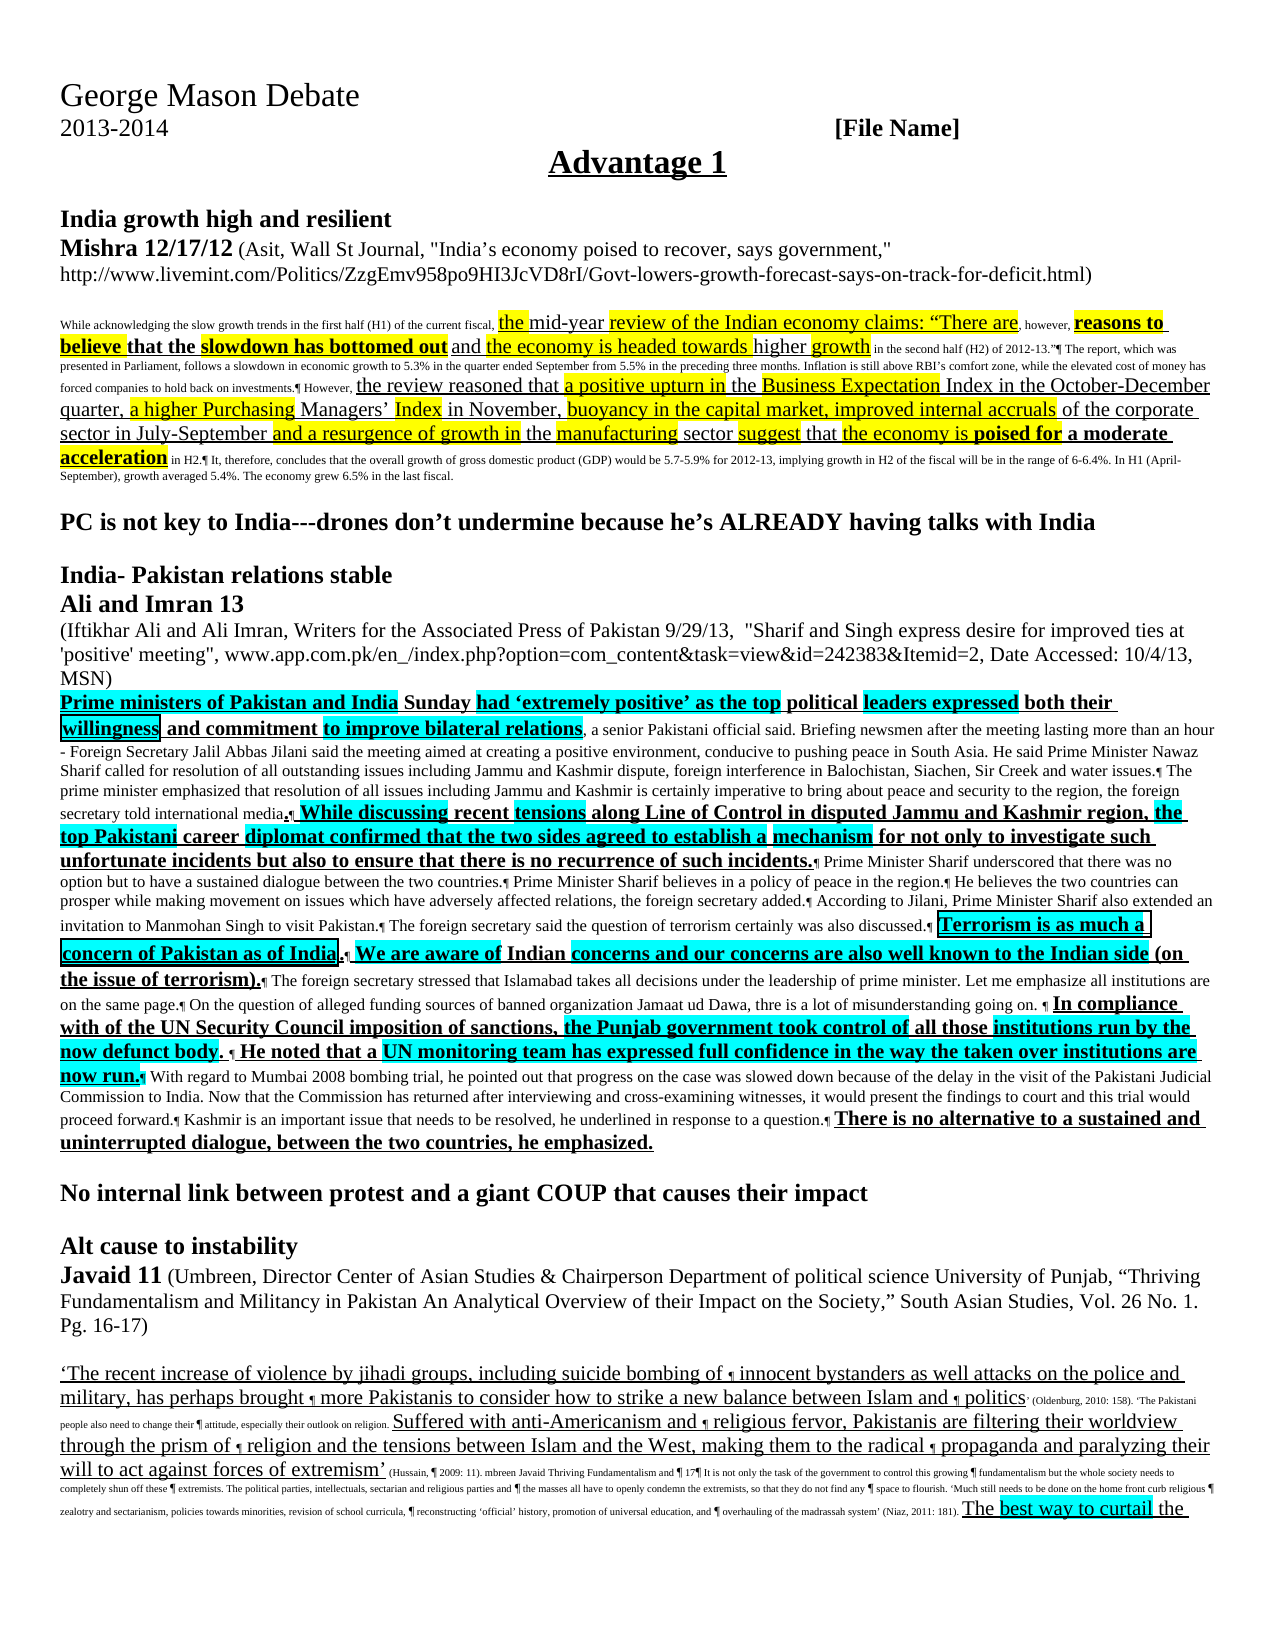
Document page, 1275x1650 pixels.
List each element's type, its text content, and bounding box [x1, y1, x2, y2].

subtitle Advantage 1 [60, 142, 1215, 180]
text While acknowledging the slow growth trends in the first half (H1) of the current fiscal, the mid-year review of the Indian economy claims: “There are, however, reasons to believe that the slowdown has bottomed out and the economy is headed towards higher growth in the second half (H2) of 2012-13.”¶ The report, which was presented in Parliament, follows a slowdown in economic growth to 5.3% in the quarter ended September from 5.5% in the preceding three months. Inflation is still above RBI’s comfort zone, while the elevated cost of money has forced companies to hold back on investments.¶ However, the review reasoned that a positive upturn in the Business Expectation Index in the October-December quarter, a higher Purchasing Managers’ Index in November, buoyancy in the capital market, improved internal accruals of the corporate sector in July-September and a resurgence of growth in the manufacturing sector suggest that the economy is poised for a moderate acceleration in H2.¶ It, therefore, concludes that the overall growth of gross domestic product (GDP) would be 5.7-5.9% for 2012-13, implying growth in H2 of the fiscal will be in the range of 6-6.4%. In H1 (April-September), growth averaged 5.4%. The economy grew 6.5% in the last fiscal. [60, 310, 1215, 483]
text Ali and Imran 13 [60, 589, 1215, 618]
subtitle Alt cause to instability [60, 1231, 1215, 1260]
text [60, 1361, 1215, 1519]
text Javaid 11 (Umbreen, Director Center of Asian Studies & Chairperson Department of political science University of Punjab, “Thriving Fundamentalism and Militancy in Pakistan An Analytical Overview of their Impact on the Society,” South Asian Studies, Vol. 26 No. 1. Pg. 16-17) [60, 1260, 1215, 1361]
subtitle India- Pakistan relations stable [60, 560, 1215, 589]
text Prime ministers of Pakistan and India Sunday had ‘extremely positive’ as the top political leaders expressed both their willingness and commitment to improve bilateral relations, a senior Pakistani official said. Briefing newsmen after the meeting lasting more than an hour - Foreign Secretary Jalil Abbas Jilani said the meeting aimed at creating a positive environment, conducive to pushing peace in South Asia. He said Prime Minister Nawaz Sharif called for resolution of all outstanding issues including Jammu and Kashmir dispute, foreign interference in Balochistan, Siachen, Sir Creek and water issues.¶ The prime minister emphasized that resolution of all issues including Jammu and Kashmir is certainly imperative to bring about peace and security to the region, the foreign secretary told international media.¶ While discussing recent tensions along Line of Control in disputed Jammu and Kashmir region, the top Pakistani career diplomat confirmed that the two sides agreed to establish a mechanism for not only to investigate such unfortunate incidents but also to ensure that there is no recurrence of such incidents.¶ Prime Minister Sharif underscored that there was no option but to have a sustained dialogue between the two countries.¶ Prime Minister Sharif believes in a policy of peace in the region.¶ He believes the two countries can prosper while making movement on issues which have adversely affected relations, the foreign secretary added.¶ According to Jilani, Prime Minister Sharif also extended an invitation to Manmohan Singh to visit Pakistan.¶ The foreign secretary said the question of terrorism certainly was also discussed.¶ Terrorism is as much a concern of Pakistan as of India.¶ We are aware of Indian concerns and our concerns are also well known to the Indian side (on the issue of terrorism).¶ The foreign secretary stressed that Islamabad takes all decisions under the leadership of prime minister. Let me emphasize all institutions are on the same page.¶ On the question of alleged funding sources of banned organization Jamaat ud Dawa, thre is a lot of misunderstanding going on. ¶ In compliance with of the UN Security Council imposition of sanctions, the Punjab government took control of all those institutions run by the now defunct body. ¶ He noted that a UN monitoring team has expressed full confidence in the way the taken over institutions are now run.¶ With regard to Mumbai 2008 bombing trial, he pointed out that progress on the case was slowed down because of the delay in the visit of the Pakistani Judicial Commission to India. Now that the Commission has returned after interviewing and cross-examining witnesses, it would present the findings to court and this trial would proceed forward.¶ Kashmir is an important issue that needs to be resolved, he underlined in response to a question.¶ There is no alternative to a sustained and uninterrupted dialogue, between the two countries, he emphasized. [60, 690, 1215, 1154]
subtitle India growth high and resilient [60, 204, 1215, 233]
text (Iftikhar Ali and Ali Imran, Writers for the Associated Press of Pakistan 9/29/13, "Sharif and Singh express desire for improved ties at 'positive' meeting", www.app.com.pk/en_/index.php?option=com_content&task=view&id=242383&Itemid=2, Date Accessed: 10/4/13, MSN) [60, 618, 1215, 690]
subtitle No internal link between protest and a giant COUP that causes their impact [60, 1178, 1215, 1207]
subtitle PC is not key to India---drones don’t undermine because he’s ALREADY having talks with India [60, 507, 1215, 536]
text Mishra 12/17/12 (Asit, Wall St Journal, "India’s economy poised to recover, says government," http://www.livemint.com/Politics/ZzgEmv958po9HI3JcVD8rI/Govt-lowers-growth-forecast-says-on-track-for-deficit.html) [60, 233, 1215, 286]
